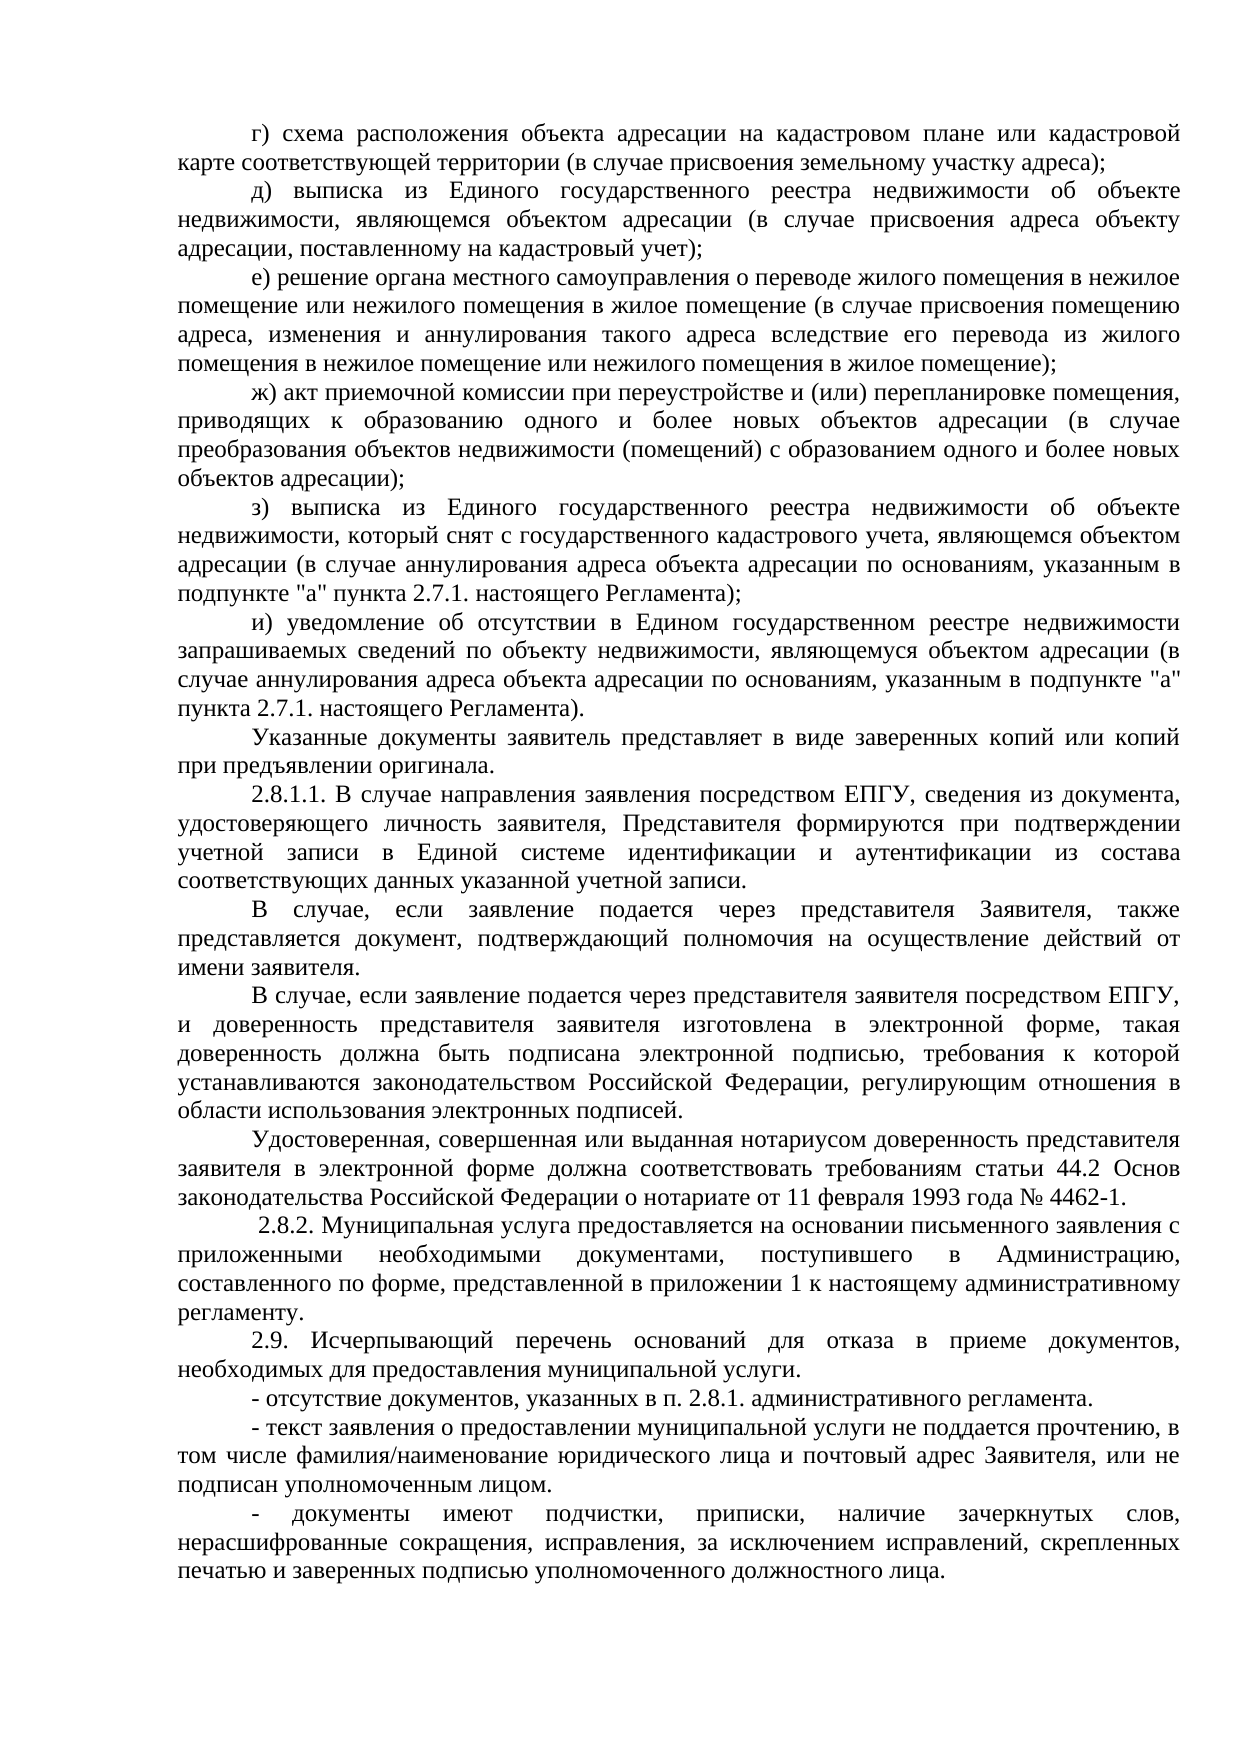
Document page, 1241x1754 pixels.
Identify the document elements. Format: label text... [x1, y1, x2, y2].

text Удостоверенная, совершенная или выданная нотариусом доверенность представителя заявителя в электронной форме должна соответствовать требованиям статьи 44.2 Основ законодательства Российской Федерации о нотариате от 11 февраля 1993 года № 4462-1. [177, 1124, 1181, 1211]
text 2.9. Исчерпывающий перечень оснований для отказа в приеме документов, необходимых для предоставления муниципальной услуги. [177, 1326, 1181, 1383]
text - документы имеют подчистки, приписки, наличие зачеркнутых слов, нерасшифрованные сокращения, исправления, за исключением исправлений, скрепленных печатью и заверенных подписью уполномоченного должностного лица. [177, 1498, 1181, 1584]
text - текст заявления о предоставлении муниципальной услуги не поддается прочтению, в том числе фамилия/наименование юридического лица и почтовый адрес Заявителя, или не подписан уполномоченным лицом. [177, 1412, 1181, 1498]
text - отсутствие документов, указанных в п. 2.8.1. административного регламента. [177, 1383, 1181, 1412]
text и) уведомление об отсутствии в Едином государственном реестре недвижимости запрашиваемых сведений по объекту недвижимости, являющемуся объектом адресации (в случае аннулирования адреса объекта адресации по основаниям, указанным в подпункте "а" пункта 2.7.1. настоящего Регламента). [177, 607, 1181, 722]
text Указанные документы заявитель представляет в виде заверенных копий или копий при предъявлении оригинала. [177, 722, 1181, 779]
text г) схема расположения объекта адресации на кадастровом плане или кадастровой карте соответствующей территории (в случае присвоения земельному участку адреса); [177, 118, 1181, 176]
text ж) акт приемочной комиссии при переустройстве и (или) перепланировке помещения, приводящих к образованию одного и более новых объектов адресации (в случае преобразования объектов недвижимости (помещений) с образованием одного и более новых объектов адресации); [177, 377, 1181, 492]
text В случае, если заявление подается через представителя Заявителя, также представляется документ, подтверждающий полномочия на осуществление действий от имени заявителя. [177, 894, 1181, 981]
text 2.8.1.1. В случае направления заявления посредством ЕПГУ, сведения из документа, удостоверяющего личность заявителя, Представителя формируются при подтверждении учетной записи в Единой системе идентификации и аутентификации из состава соответствующих данных указанной учетной записи. [177, 779, 1181, 894]
text В случае, если заявление подается через представителя заявителя посредством ЕПГУ, и доверенность представителя заявителя изготовлена в электронной форме, такая доверенность должна быть подписана электронной подписью, требования к которой устанавливаются законодательством Российской Федерации, регулирующим отношения в области использования электронных подписей. [177, 981, 1181, 1124]
text з) выписка из Единого государственного реестра недвижимости об объекте недвижимости, который снят с государственного кадастрового учета, являющемся объектом адресации (в случае аннулирования адреса объекта адресации по основаниям, указанным в подпункте "а" пункта 2.7.1. настоящего Регламента); [177, 492, 1181, 607]
text д) выписка из Единого государственного реестра недвижимости об объекте недвижимости, являющемся объектом адресации (в случае присвоения адреса объекту адресации, поставленному на кадастровый учет); [177, 176, 1181, 262]
text 2.8.2. Муниципальная услуга предоставляется на основании письменного заявления с приложенными необходимыми документами, поступившего в Администрацию, составленного по форме, представленной в приложении 1 к настоящему административному регламенту. [177, 1211, 1181, 1326]
text е) решение органа местного самоуправления о переводе жилого помещения в нежилое помещение или нежилого помещения в жилое помещение (в случае присвоения помещению адреса, изменения и аннулирования такого адреса вследствие его перевода из жилого помещения в нежилое помещение или нежилого помещения в жилое помещение); [177, 262, 1181, 377]
